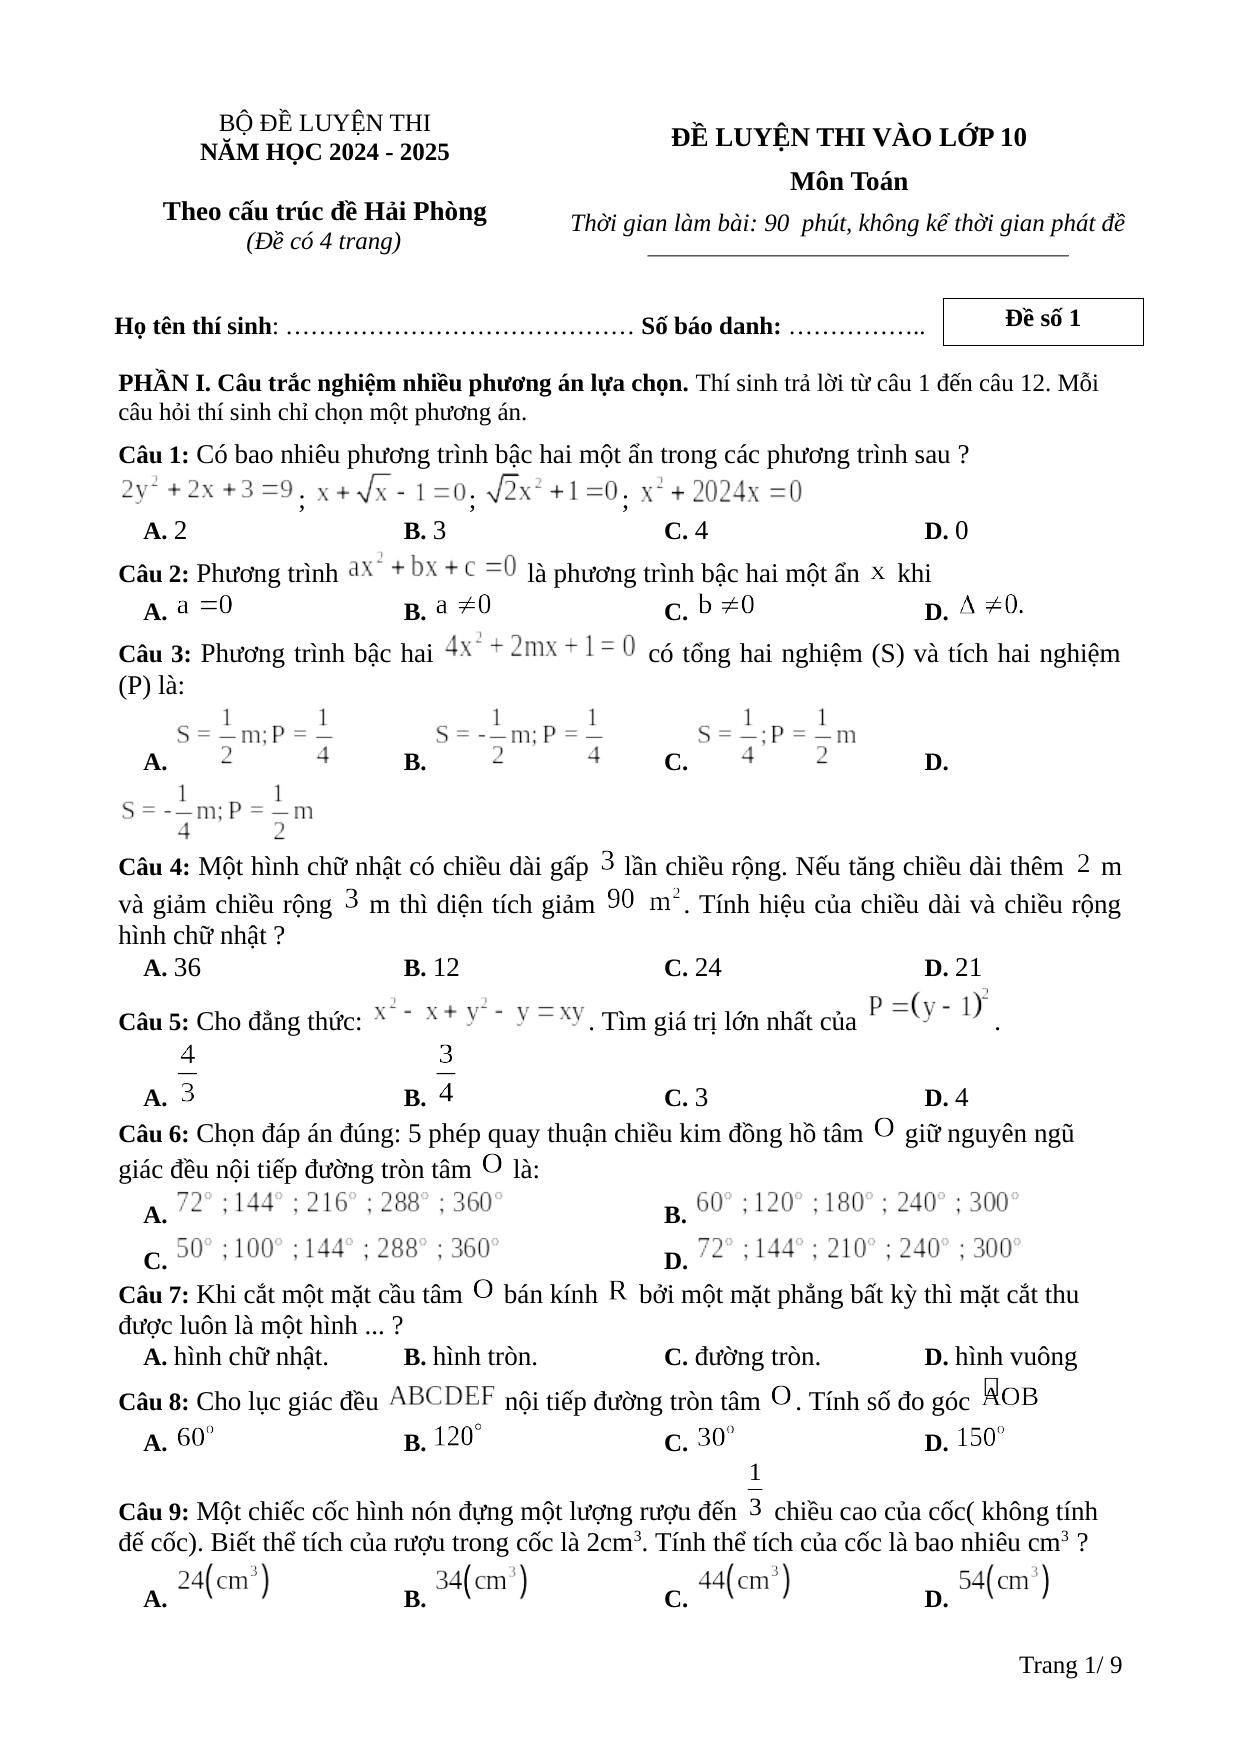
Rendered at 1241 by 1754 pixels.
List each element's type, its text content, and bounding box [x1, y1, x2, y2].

text Câu 4: Một hình chữ nhật có chiều dài gấp lần chiều rộng. Nếu tăng chiều dài thêm m và giảm chiều rộng m thì diện tích giảm . Tính hiệu của chiều dài và chiều rộng hình chữ nhật ? [118, 845, 1122, 951]
text Câu 3: Phương trình bậc hai có tổng hai nghiệm (S) và tích hai nghiệm (P) là: [118, 625, 1122, 700]
table_header Họ tên thí sinh: …………………………………… Số báo danh: …………….. [103, 298, 943, 345]
text Câu 8: Cho lục giác đều nội tiếp đường tròn tâm . Tính số đo góc [118, 1372, 1122, 1416]
text A. B. C. D. [118, 700, 1122, 845]
text A. B. C. 3 D. 4 [118, 1036, 1122, 1112]
text ; ; ; [118, 470, 1122, 514]
text PHẦN I. Câu trắc nghiệm nhiều phương án lựa chọn. Thí sinh trả lời từ câu 1 đến câu 12. Mỗi câu hỏi thí sinh chỉ chọn một phương án. [118, 368, 1122, 426]
text A. B. [118, 1184, 1122, 1229]
text A. 2 B. 3 C. 4 D. 0 [118, 514, 1122, 545]
text A. B. C. D. [118, 589, 1122, 625]
text A. 36 B. 12 C. 24 D. 21 [118, 951, 1122, 982]
text Câu 5: Cho đẳng thức: . Tìm giá trị lớn nhất của . [118, 982, 1122, 1036]
table_header Đề số 1 [944, 299, 1143, 345]
table_header ĐỀ LUYỆN THI VÀO LỚP 10 Môn Toán Thời gian làm bài: 90 phút, không kể thời gian phát đề [554, 109, 1144, 278]
table_header BỘ ĐỀ LUYỆN THI NĂM HỌC 2024 - 2025 Theo cấu trúc đề Hải Phòng (Đề có 4 trang) [96, 109, 554, 278]
text Câu 6: Chọn đáp án đúng: 5 phép quay thuận chiều kim đồng hồ tâm giữ nguyên ngũ giác đều nội tiếp đường tròn tâm là: [118, 1112, 1122, 1184]
text C. D. [118, 1229, 1122, 1275]
text A. hình chữ nhật. B. hình tròn. C. đường tròn. D. hình vuông [118, 1340, 1122, 1372]
text Câu 2: Phương trình là phương trình bậc hai một ẩn khi [118, 545, 1122, 589]
text Câu 9: Một chiếc cốc hình nón đựng một lượng rượu đến chiều cao của cốc( không tính đế cốc). Biết thể tích của rượu trong cốc là 2cm3. Tính thể tích của cốc là bao nhiêu cm3 ? [118, 1457, 1122, 1558]
text A. B. C. D. [118, 1416, 1122, 1457]
text A. B. C. D. [118, 1558, 1122, 1613]
text Câu 1: Có bao nhiêu phương trình bậc hai một ẩn trong các phương trình sau ? [118, 438, 1122, 470]
text Câu 7: Khi cắt một mặt cầu tâm bán kính bởi một mặt phẳng bất kỳ thì mặt cắt thu được luôn là một hình ... ? [118, 1275, 1122, 1340]
